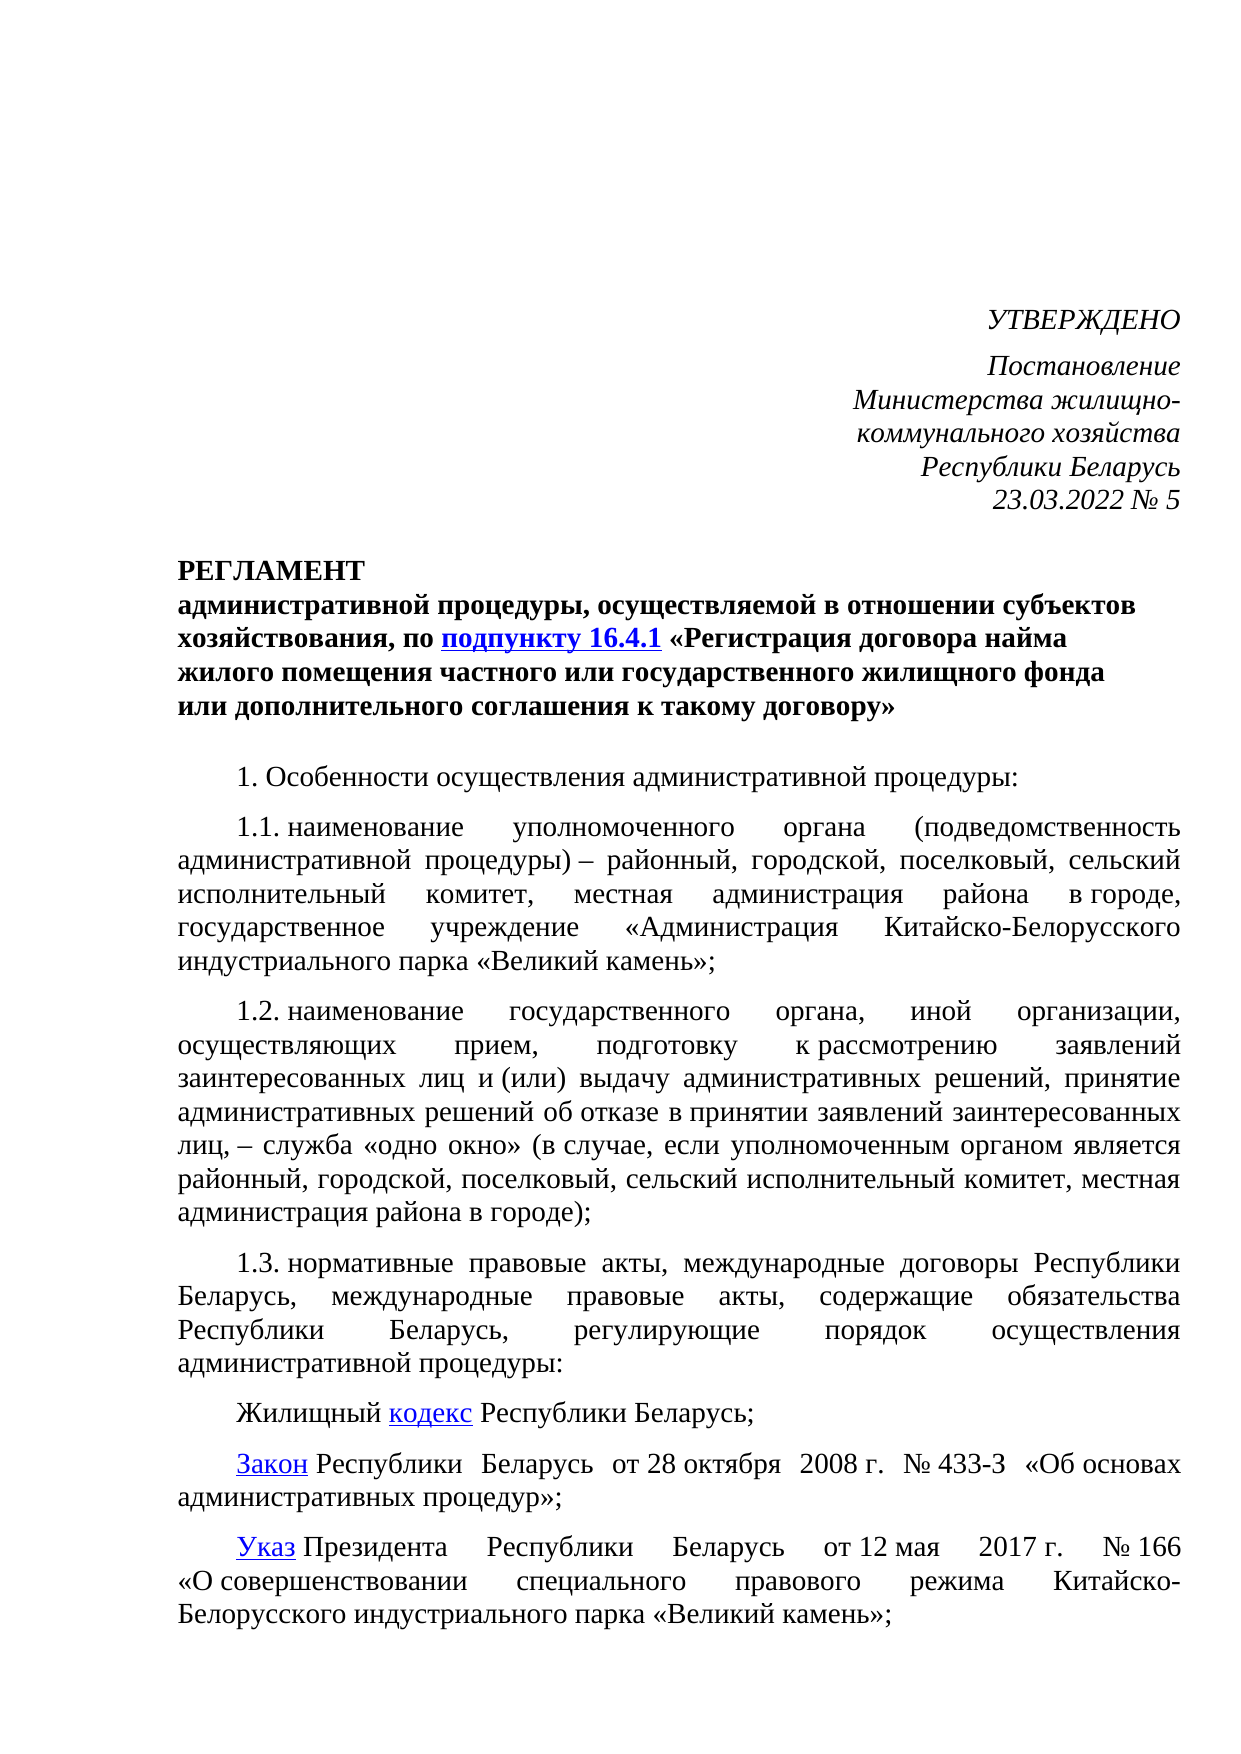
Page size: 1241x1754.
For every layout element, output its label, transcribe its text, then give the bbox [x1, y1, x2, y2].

text 1.2. наименование государственного органа, иной организации, осуществляющих прием, подготовку к рассмотрению заявлений заинтересованных лиц и (или) выдачу административных решений, принятие административных решений об отказе в принятии заявлений заинтересованных лиц, – служба «одно окно» (в случае, если уполномоченным органом является районный, городской, поселковый, сельский исполнительный комитет, местная администрация района в городе); [177, 993, 1181, 1228]
text Закон Республики Беларусь от 28 октября 2008 г. № 433-З «Об основах административных процедур»; [177, 1446, 1181, 1513]
text 1.1. наименование уполномоченного органа (подведомственность административной процедуры) – районный, городской, поселковый, сельский исполнительный комитет, местная администрация района в городе, государственное учреждение «Администрация Китайско-Белорусского индустриального парка «Великий камень»; [177, 809, 1181, 977]
text Указ Президента Республики Беларусь от 12 мая 2017 г. № 166 «О совершенствовании специального правового режима Китайско-Белорусского индустриального парка «Великий камень»; [177, 1529, 1181, 1630]
text 1.3. нормативные правовые акты, международные договоры Республики Беларусь, международные правовые акты, содержащие обязательства Республики Беларусь, регулирующие порядок осуществления административной процедуры: [177, 1245, 1181, 1379]
text Жилищный кодекс Республики Беларусь; [177, 1396, 1181, 1429]
text РЕГЛАМЕНТ административной процедуры, осуществляемой в отношении субъектов хозяйствования, по подпункту 16.4.1 «Регистрация договора найма жилого помещения частного или государственного жилищного фонда или дополнительного соглашения к такому договору» [177, 553, 1181, 721]
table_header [177, 118, 1181, 516]
text 1. Особенности осуществления административной процедуры: [177, 759, 1181, 792]
